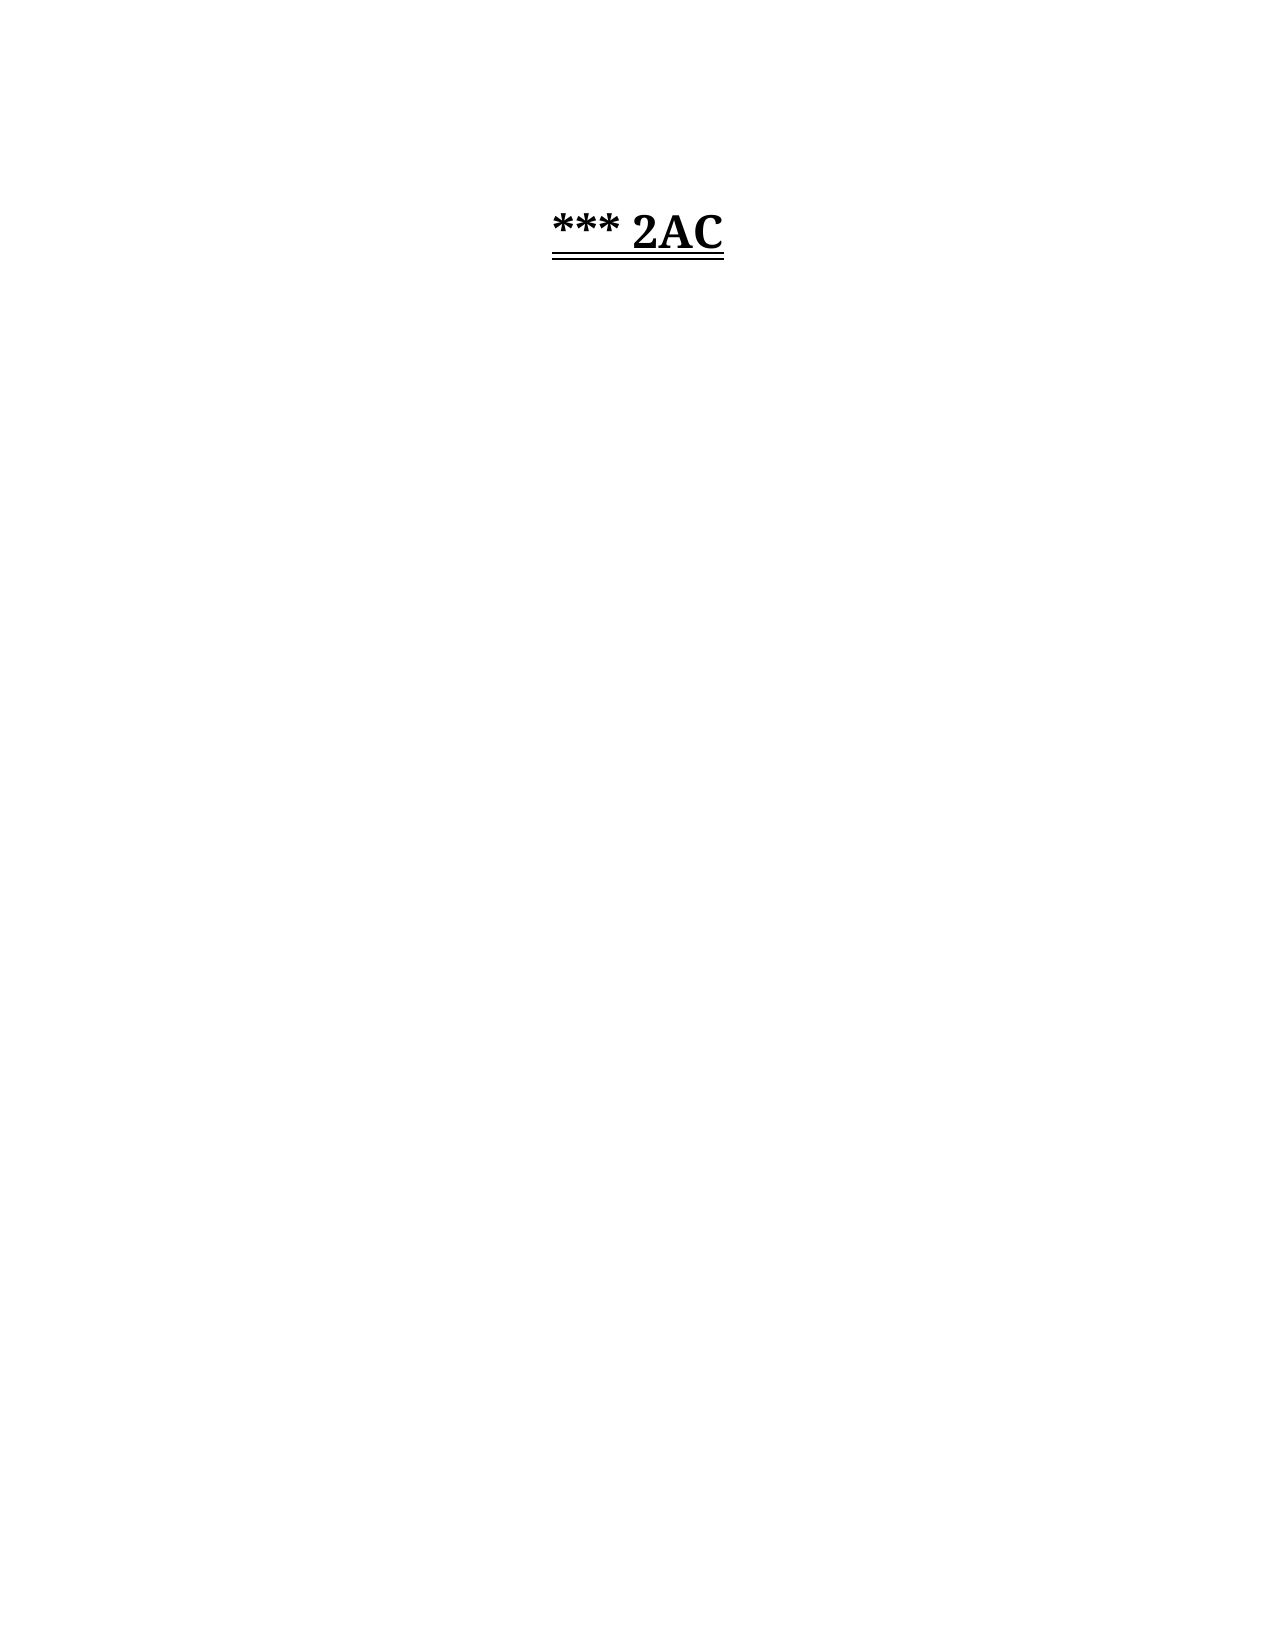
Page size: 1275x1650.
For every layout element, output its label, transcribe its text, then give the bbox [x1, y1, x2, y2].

subtitle *** 2AC [150, 200, 1125, 262]
